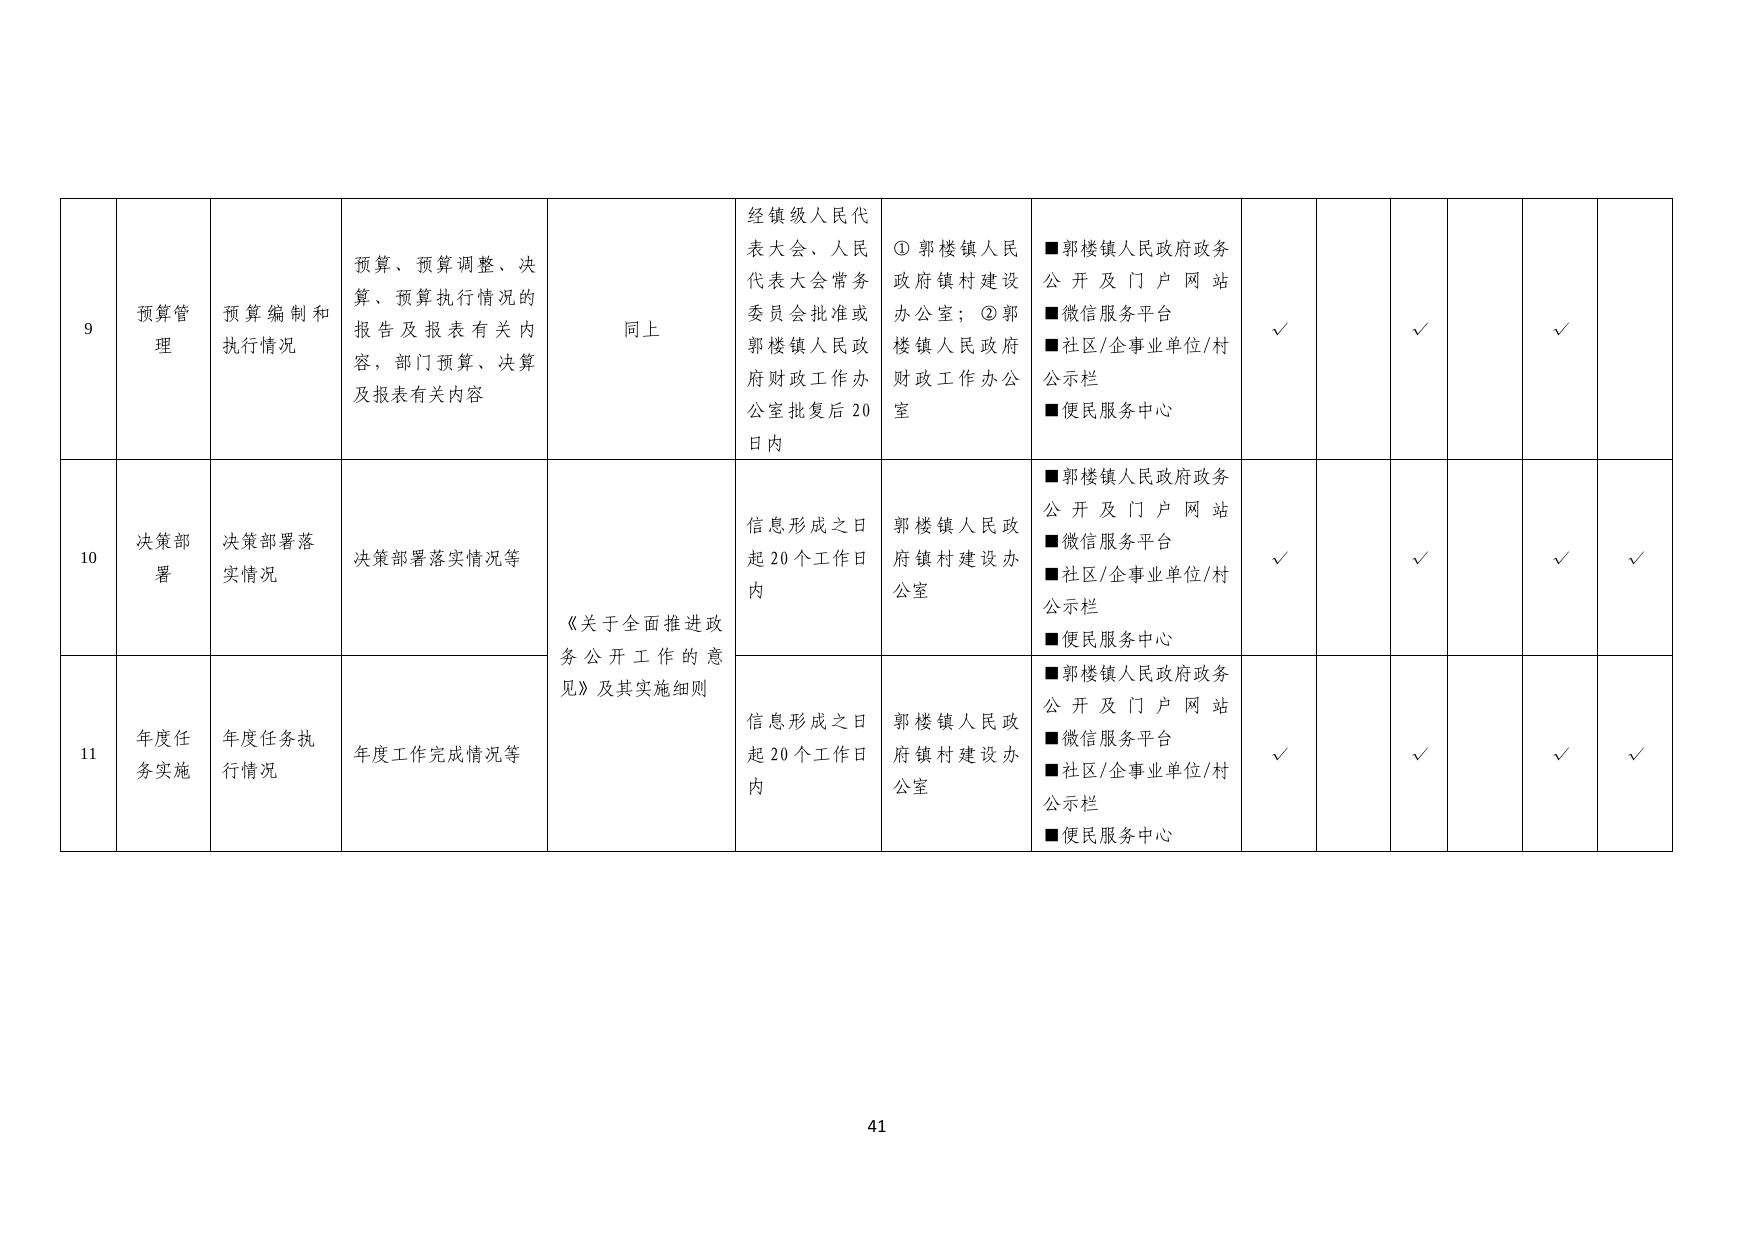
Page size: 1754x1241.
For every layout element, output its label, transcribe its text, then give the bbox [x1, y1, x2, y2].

table_cell 经镇级人民代表大会、人民代表大会常务委员会批准或郭楼镇人民政府财政工作办公室批复后20日内 [736, 199, 881, 459]
table_cell 预算管理 [117, 199, 210, 459]
table_cell 郭楼镇人民政府镇村建设办公室 [882, 460, 1031, 655]
table_cell 决策部署落实情况等 [342, 460, 547, 655]
table_cell [1448, 199, 1522, 459]
table_cell 决策部署落实情况 [211, 460, 341, 655]
table_cell 决策部署 [117, 460, 210, 655]
table_cell √ [1523, 460, 1597, 655]
table_cell 9 [61, 199, 116, 459]
table_cell 信息形成之日起20个工作日内 [736, 460, 881, 655]
table_cell 年度任务执行情况 [211, 656, 341, 851]
table_cell 年度任务实施 [117, 656, 210, 851]
table_cell 11 [61, 656, 116, 851]
table_cell ■郭楼镇人民政府政务公开及门户网站 ■微信服务平台 ■社区/企事业单位/村公示栏 ■便民服务中心 [1032, 199, 1241, 459]
table_cell 预算编制和执行情况 [211, 199, 341, 459]
table_cell [1317, 656, 1390, 851]
table_cell [1317, 199, 1390, 459]
table_cell √ [1242, 656, 1316, 851]
table_cell 郭楼镇人民政府镇村建设办公室 [882, 656, 1031, 851]
table_cell 预算、预算调整、决算、预算执行情况的报告及报表有关内容，部门预算、决算及报表有关内容 [342, 199, 547, 459]
table_cell √ [1523, 656, 1597, 851]
table_cell √ [1391, 199, 1447, 459]
table_cell 10 [61, 460, 116, 655]
table_cell √ [1242, 199, 1316, 459]
table_cell [1448, 656, 1522, 851]
table_cell √ [1391, 460, 1447, 655]
table_cell √ [1391, 656, 1447, 851]
table_cell √ [1598, 460, 1672, 655]
table_cell 《关于全面推进政务公开工作的意见》及其实施细则 [548, 460, 735, 851]
table_cell [1317, 460, 1390, 655]
table_cell ■郭楼镇人民政府政务公开及门户网站 ■微信服务平台 ■社区/企事业单位/村公示栏 ■便民服务中心 [1032, 460, 1241, 655]
table_cell 信息形成之日起20个工作日内 [736, 656, 881, 851]
table_cell √ [1523, 199, 1597, 459]
table_cell 同上 [548, 199, 735, 459]
table_cell [1598, 199, 1672, 459]
table_cell [1448, 460, 1522, 655]
table_cell √ [1242, 460, 1316, 655]
table_cell ①郭楼镇人民政府镇村建设办公室；②郭楼镇人民政府财政工作办公室 [882, 199, 1031, 459]
table_cell 年度工作完成情况等 [342, 656, 547, 851]
table_cell √ [1598, 656, 1672, 851]
table_cell ■郭楼镇人民政府政务公开及门户网站 ■微信服务平台 ■社区/企事业单位/村公示栏 ■便民服务中心 [1032, 656, 1241, 851]
